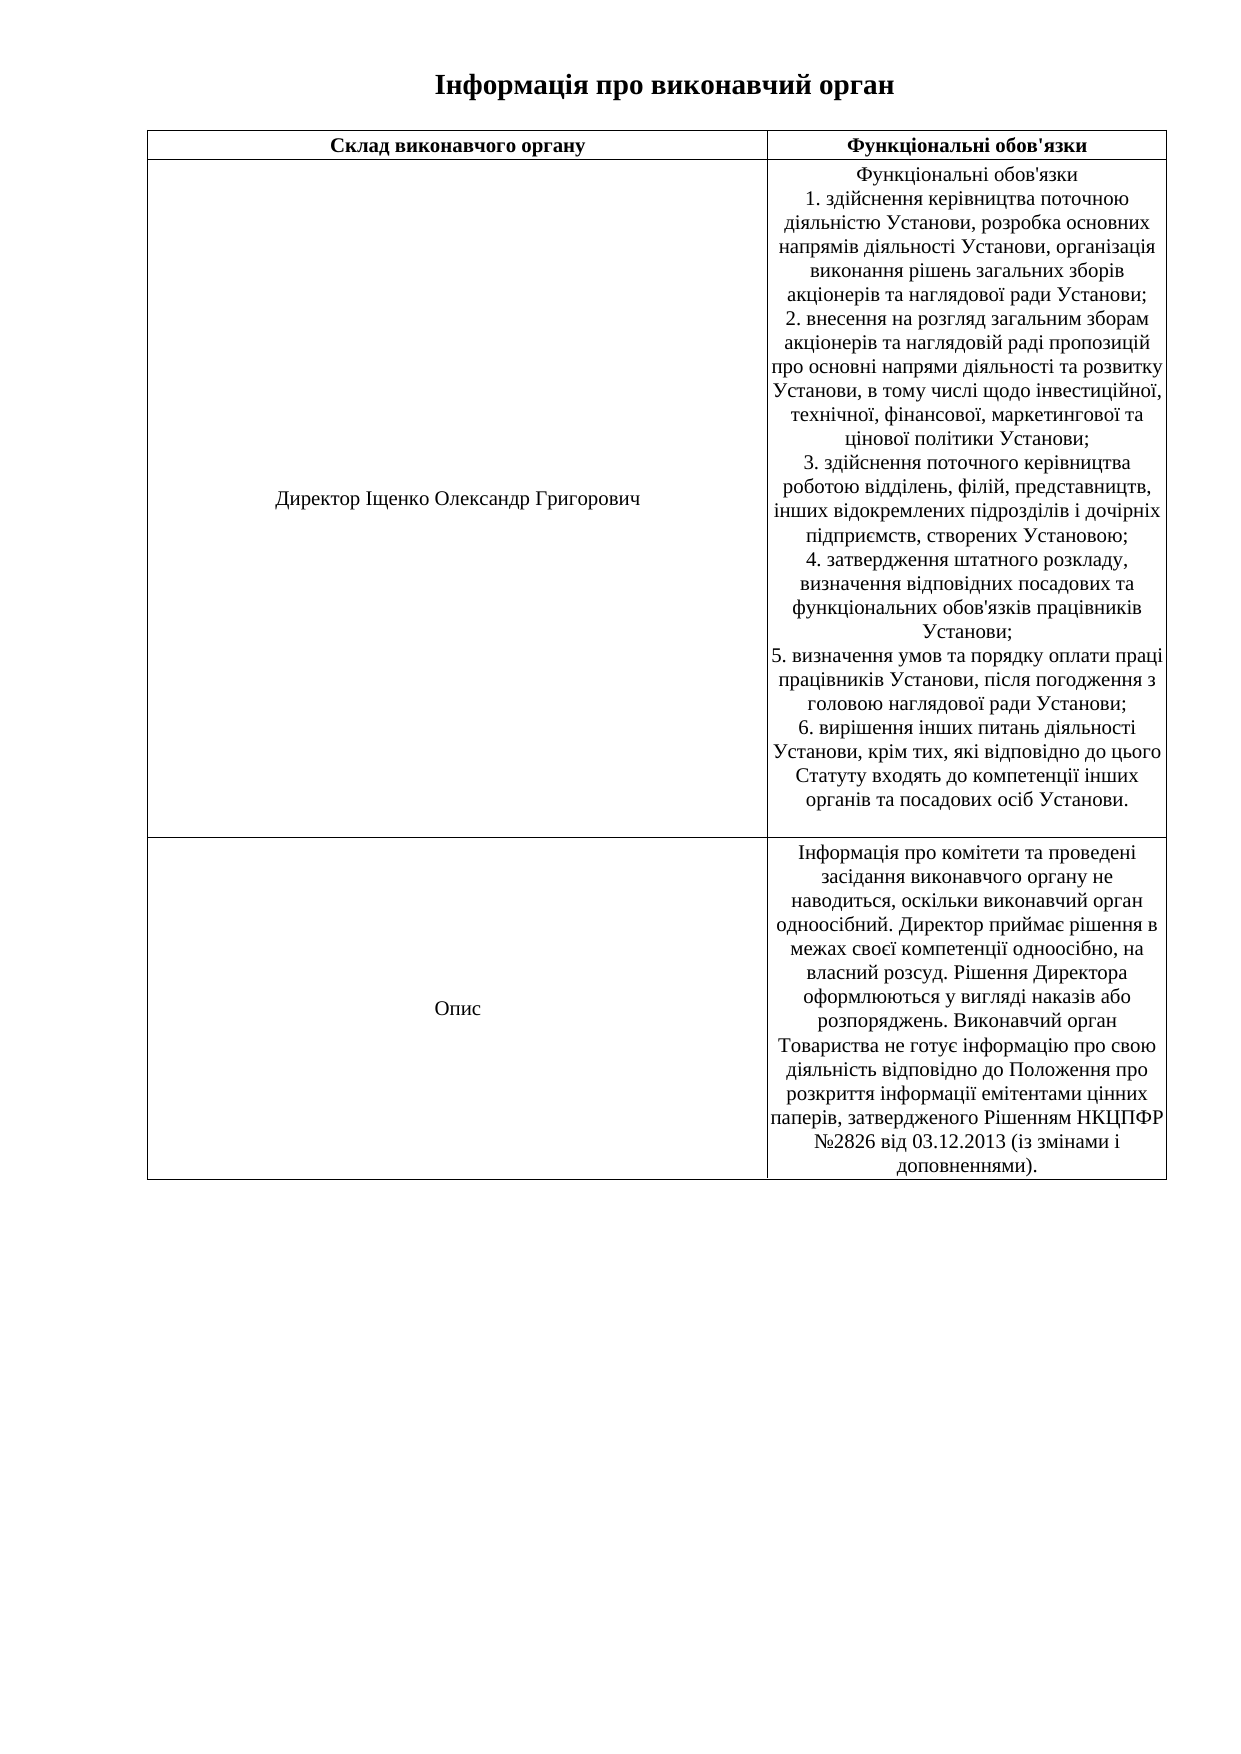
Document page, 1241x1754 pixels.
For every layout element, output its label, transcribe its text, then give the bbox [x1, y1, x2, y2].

table_header Функціональні обов'язки [768, 131, 1166, 158]
table_cell Директор Iщенко Олександр Григорович [148, 160, 767, 837]
text Інформація про виконавчий орган [148, 67, 1181, 101]
table_cell Функціональні обов'язки 1. здійснення керівництва поточною діяльністю Установи, розробка основних напрямів діяльності Установи, організація виконання рішень загальних зборів акціонерів та наглядової ради Установи; 2. внесення на розгляд загальним зборам акціонерів та наглядовій раді пропозицій про основні напрями діяльності та розвитку Установи, в тому числі щодо інвестиційної, технічної, фінансової, маркетингової та цінової політики Установи; 3. здійснення поточного керівництва роботою відділень, філій, представництв, інших відокремлених підрозділів і дочірніх підприємств, створених Установою; 4. затвердження штатного розкладу, визначення відповідних посадових та функціональних обов'язків працівників Установи; 5. визначення умов та порядку оплати праці працівників Установи, після погодження з головою наглядової ради Установи; 6. вирішення інших питань діяльності Установи, крім тих, які відповідно до цього Статуту входять до компетенції інших органів та посадових осіб Установи. [768, 160, 1166, 837]
table_cell Опис [148, 838, 767, 1178]
table_header Склад виконавчого органу [148, 131, 767, 158]
table_cell Інформація про комітети та проведені засідання виконавчого органу не наводиться, оскільки виконавчий орган одноосібний. Директор приймає рішення в межах своєї компетенції одноосібно, на власний розсуд. Рішення Директора оформлюються у вигляді наказів або розпоряджень. Виконавчий орган Товариства не готує інформацію про свою діяльність відповідно до Положення про розкриття інформації емітентами цінних паперів, затвердженого Рішенням НКЦПФР №2826 від 03.12.2013 (із змінами і доповненнями). [768, 838, 1166, 1178]
